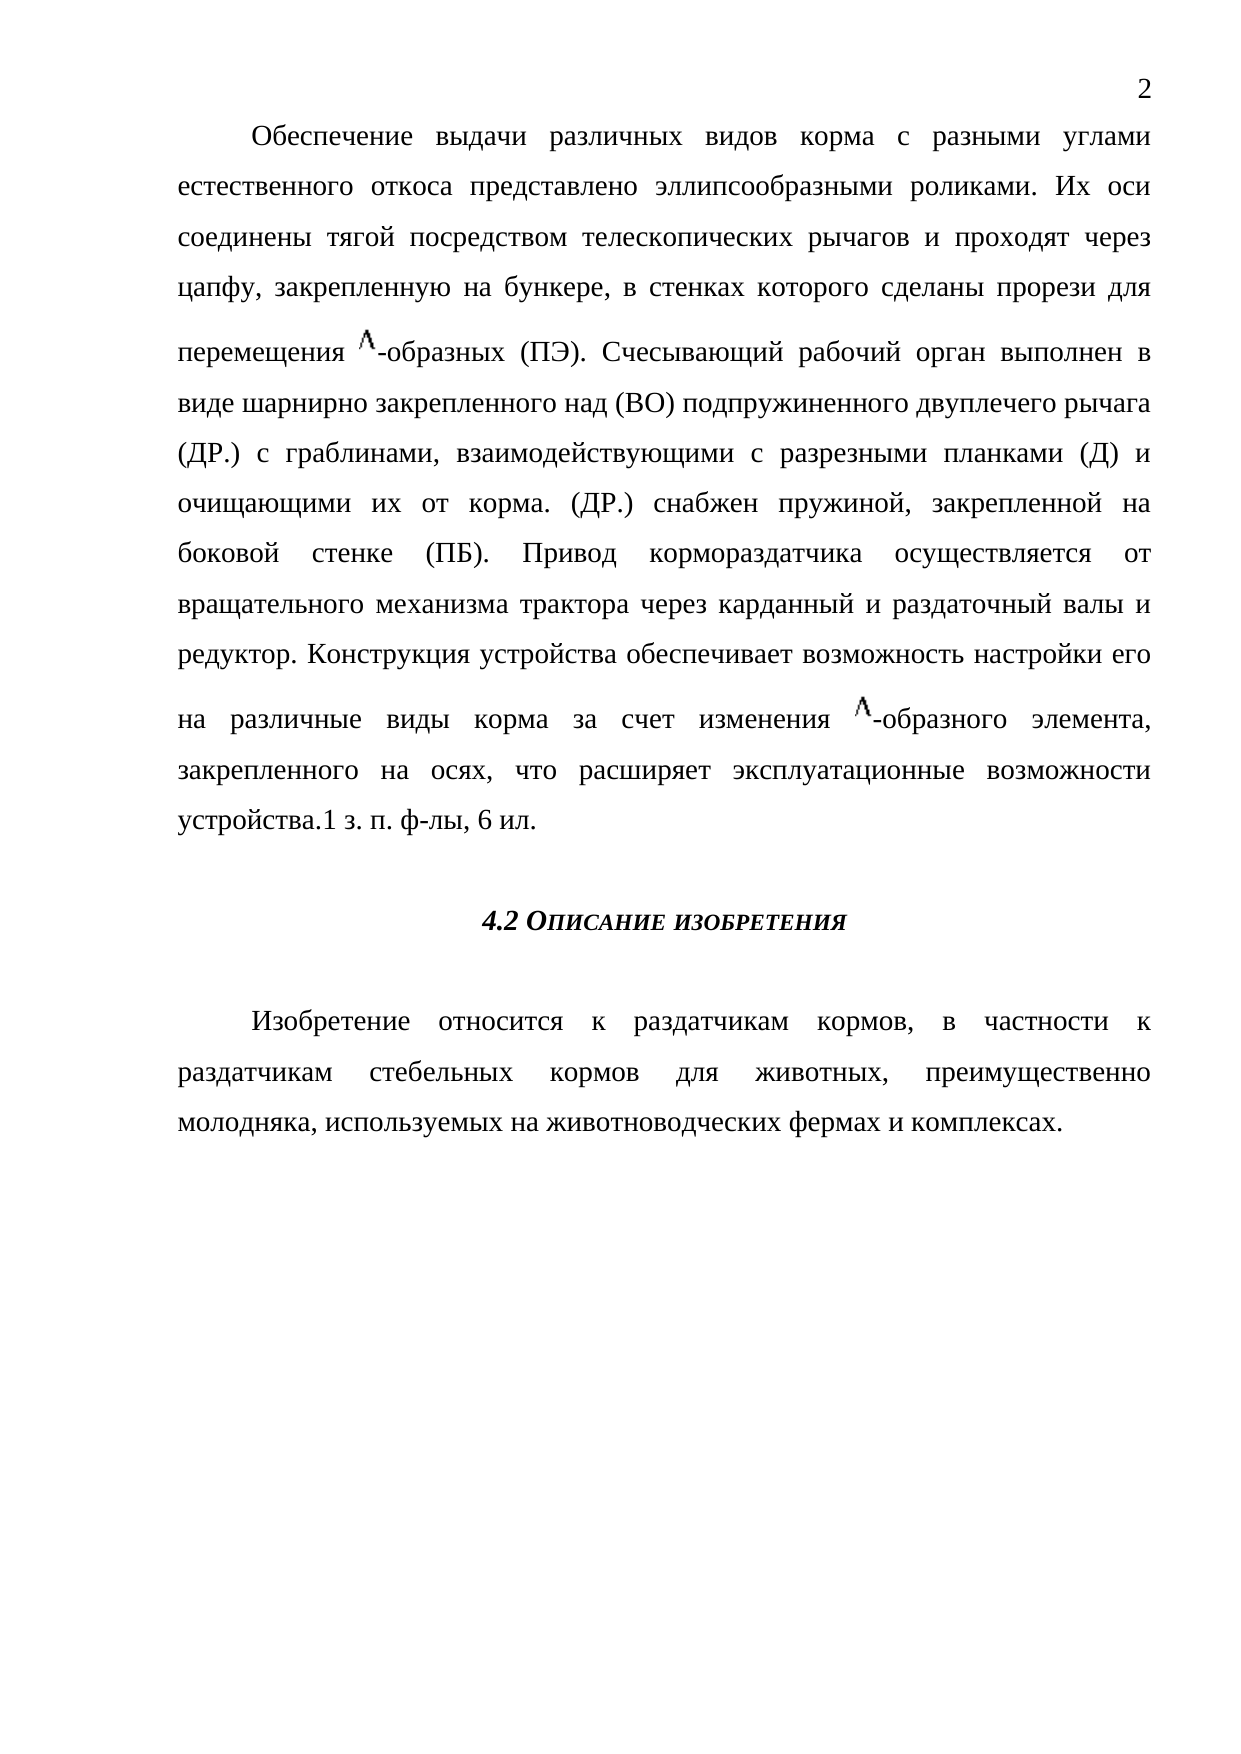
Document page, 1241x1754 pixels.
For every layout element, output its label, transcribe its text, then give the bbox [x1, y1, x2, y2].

text Изобретение относится к раздатчикам кормов, в частности к раздатчикам стебельных кормов для животных, преимущественно молодняка, используемых на животноводческих фермах и комплексах. [177, 1003, 1152, 1138]
picture [359, 319, 377, 362]
picture [855, 686, 873, 729]
text Обеспечение выдачи различных видов корма с разными углами естественного откоса представлено эллипсообразными роликами. Их оси соединены тягой посредством телескопических рычагов и проходят через цапфу, закрепленную на бункере, в стенках которого сделаны прорези для перемещения -образных (ПЭ). Счесывающий рабочий орган выполнен в виде шарнирно закрепленного над (ВО) подпружиненного двуплечего рычага (ДР.) с граблинами, взаимодействующими с разрезными планками (Д) и очищающими их от корма. (ДР.) снабжен пружиной, закрепленной на боковой стенке (ПБ). Привод кормораздатчика осуществляется от вращательного механизма трактора через карданный и раздаточный валы и редуктор. Конструкция устройства обеспечивает возможность настройки его на различные виды корма за счет изменения -образного элемента, закрепленного на осях, что расширяет эксплуатационные возможности устройства.1 з. п. ф-лы, 6 ил. [177, 118, 1152, 836]
subtitle 4.2 Описание изобретения [177, 903, 1152, 936]
